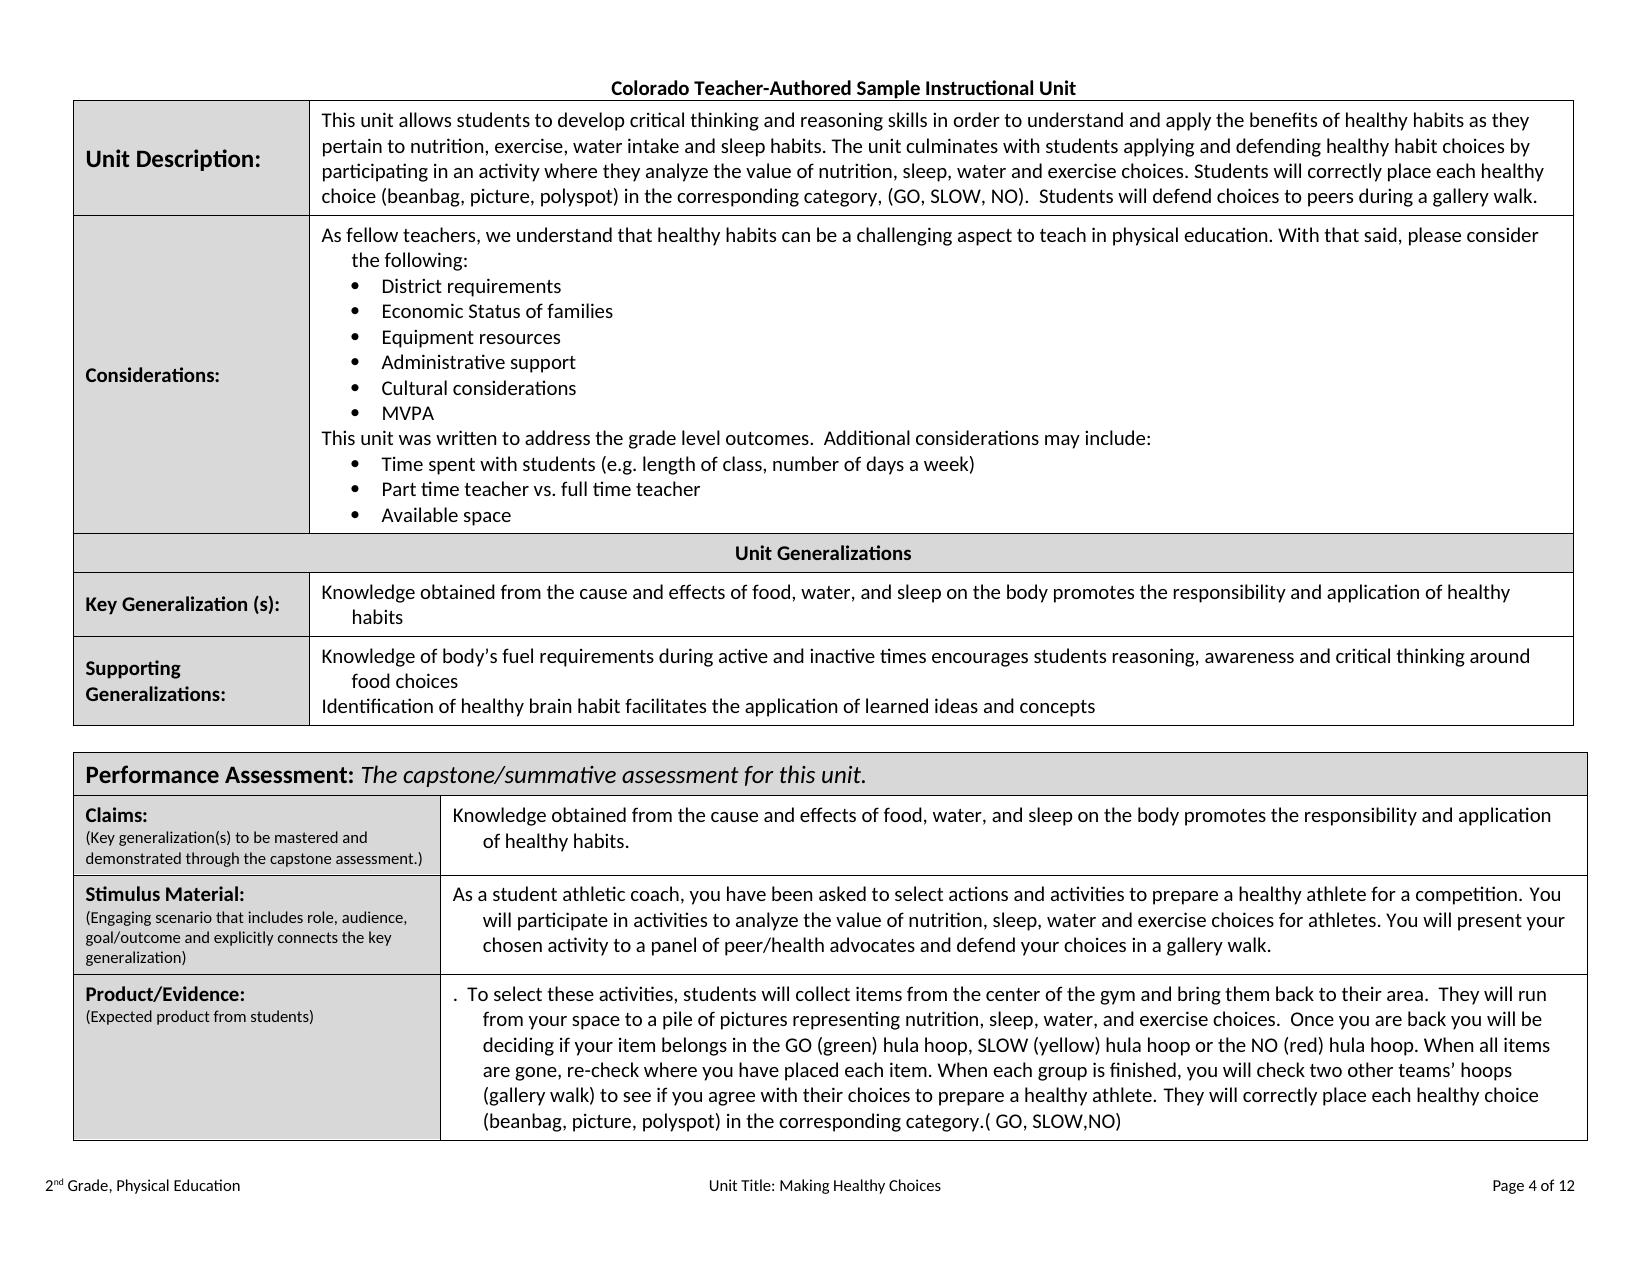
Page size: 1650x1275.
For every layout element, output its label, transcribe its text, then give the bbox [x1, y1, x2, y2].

table_cell Unit Generalizations [74, 534, 1573, 572]
table_cell As a student athletic coach, you have been asked to select actions and activities to prepare a healthy athlete for a competition. You will participate in activities to analyze the value of nutrition, sleep, water and exercise choices for athletes. You will present your chosen activity to a panel of peer/health advocates and defend your choices in a gallery walk. [441, 876, 1587, 974]
table_cell Knowledge of body’s fuel requirements during active and inactive times encourages students reasoning, awareness and critical thinking around food choices Identification of healthy brain habit facilitates the application of learned ideas and concepts [310, 637, 1573, 725]
table_cell As fellow teachers, we understand that healthy habits can be a challenging aspect to teach in physical education. With that said, please consider the following: District requirements Economic Status of families Equipment resources Administrative support Cultural considerations MVPA This unit was written to address the grade level outcomes. Additional considerations may include: Time spent with students (e.g. length of class, number of days a week) Part time teacher vs. full time teacher Available space [310, 216, 1573, 533]
table_cell . To select these activities, students will collect items from the center of the gym and bring them back to their area. They will run from your space to a pile of pictures representing nutrition, sleep, water, and exercise choices. Once you are back you will be deciding if your item belongs in the GO (green) hula hoop, SLOW (yellow) hula hoop or the NO (red) hula hoop. When all items are gone, re-check where you have placed each item. When each group is finished, you will check two other teams’ hoops (gallery walk) to see if you agree with their choices to prepare a healthy athlete. They will correctly place each healthy choice (beanbag, picture, polyspot) in the corresponding category.( GO, SLOW,NO) [441, 975, 1587, 1139]
table_cell Claims: (Key generalization(s) to be mastered and demonstrated through the capstone assessment.) [74, 796, 440, 874]
table_header Unit Description: [74, 101, 309, 215]
table_cell Key Generalization (s): [74, 573, 309, 636]
table_cell Considerations: [74, 216, 309, 533]
table_cell Product/Evidence: (Expected product from students) [74, 975, 440, 1139]
table_cell Stimulus Material: (Engaging scenario that includes role, audience, goal/outcome and explicitly connects the key generalization) [74, 876, 440, 974]
table_cell Knowledge obtained from the cause and effects of food, water, and sleep on the body promotes the responsibility and application of healthy habits. [441, 796, 1587, 874]
table_header This unit allows students to develop critical thinking and reasoning skills in order to understand and apply the benefits of healthy habits as they pertain to nutrition, exercise, water intake and sleep habits. The unit culminates with students applying and defending healthy habit choices by participating in an activity where they analyze the value of nutrition, sleep, water and exercise choices. Students will correctly place each healthy choice (beanbag, picture, polyspot) in the corresponding category, (GO, SLOW, NO). Students will defend choices to peers during a gallery walk. [310, 101, 1573, 215]
table_cell Knowledge obtained from the cause and effects of food, water, and sleep on the body promotes the responsibility and application of healthy habits [310, 573, 1573, 636]
table_cell Supporting Generalizations: [74, 637, 309, 725]
table_header Performance Assessment: The capstone/summative assessment for this unit. [74, 753, 1587, 795]
